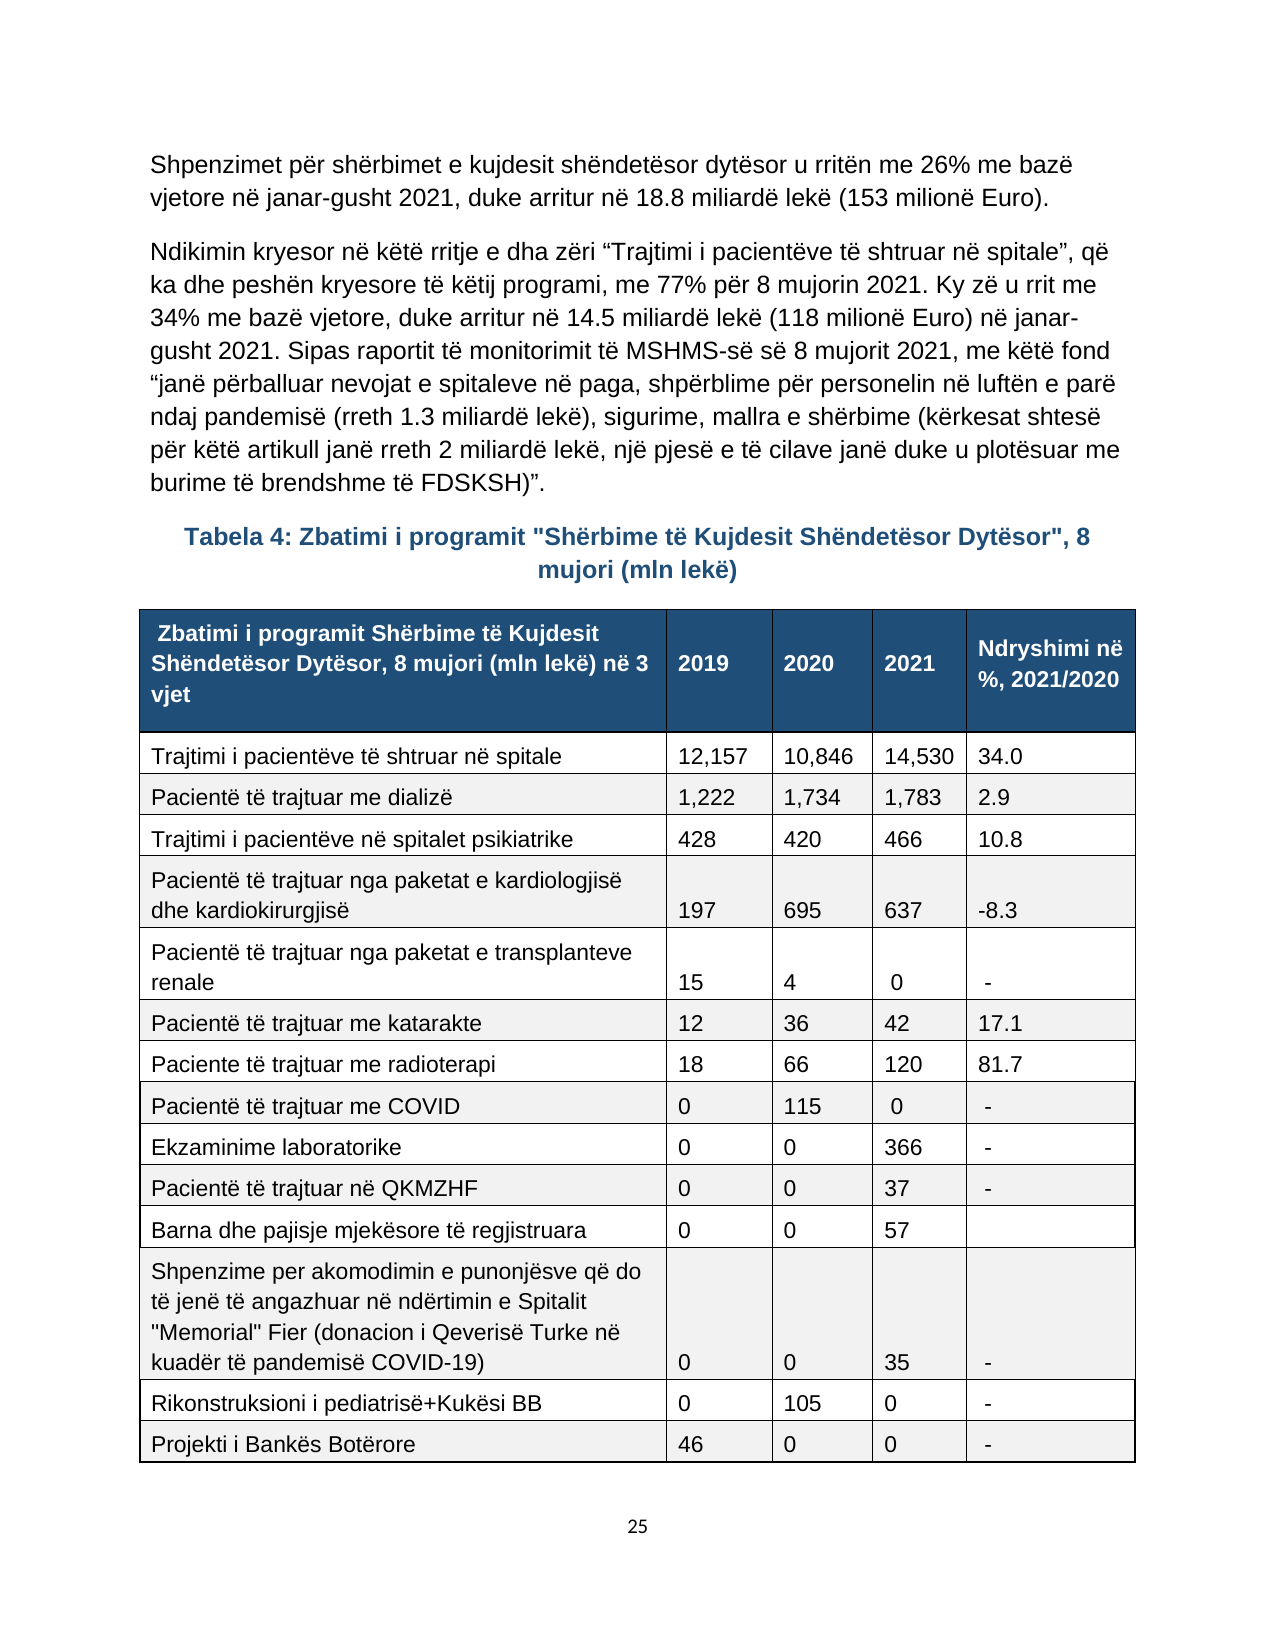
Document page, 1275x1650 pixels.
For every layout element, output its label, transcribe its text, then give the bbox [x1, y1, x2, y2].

table_cell 42 [873, 1000, 966, 1040]
table_cell - [967, 1165, 1134, 1205]
table_cell Shpenzime per akomodimin e punonjësve që do të jenë të angazhuar në ndërtimin e Spitalit "Memorial" Fier (donacion i Qeverisë Turke në kuadër të pandemisë COVID-19) [140, 1248, 666, 1379]
table_cell 0 [873, 1380, 966, 1420]
table_cell 420 [773, 815, 872, 855]
table_cell 15 [667, 928, 772, 998]
table_cell 366 [873, 1124, 966, 1164]
table_cell 466 [873, 815, 966, 855]
table_cell 0 [873, 1421, 966, 1461]
table_cell 0 [667, 1082, 772, 1123]
table_cell Pacientë të trajtuar me dializë [140, 774, 666, 814]
table_cell 1,222 [667, 774, 772, 814]
table_cell 81.7 [967, 1041, 1135, 1081]
table_cell Barna dhe pajisje mjekësore të regjistruara [141, 1206, 666, 1247]
table_header 2021 [873, 610, 966, 731]
table_cell 66 [773, 1041, 872, 1081]
table_cell 197 [667, 856, 772, 927]
table_cell Pacientë të trajtuar me katarakte [140, 1000, 666, 1040]
table_cell - [967, 928, 1135, 998]
table_cell Pacientë të trajtuar në QKMZHF [141, 1165, 666, 1205]
table_cell 2.9 [967, 774, 1135, 814]
table_cell 0 [667, 1380, 772, 1420]
table_cell - [967, 1248, 1135, 1379]
table_cell - [967, 1124, 1134, 1164]
table_header Ndryshimi në %, 2021/2020 [967, 610, 1135, 731]
table_cell 0 [873, 1082, 966, 1123]
table_cell Pacientë të trajtuar me COVID [141, 1082, 666, 1123]
table_cell 1,734 [773, 774, 872, 814]
table_cell 10,846 [773, 733, 872, 773]
table_cell Pacientë të trajtuar nga paketat e kardiologjisë dhe kardiokirurgjisë [140, 856, 666, 927]
table_cell 37 [873, 1165, 966, 1205]
table_cell 0 [667, 1165, 772, 1205]
table_header 2020 [773, 610, 872, 731]
table_cell -8.3 [967, 856, 1135, 927]
table_cell 115 [773, 1082, 872, 1123]
table_cell 34.0 [967, 733, 1135, 773]
table_cell 637 [873, 856, 966, 927]
table_cell Trajtimi i pacientëve në spitalet psikiatrike [140, 815, 666, 855]
table_cell 0 [773, 1248, 872, 1379]
table_cell 36 [773, 1000, 872, 1040]
table_cell 0 [667, 1206, 772, 1247]
table_cell 4 [773, 928, 872, 998]
table_cell Ekzaminime laboratorike [141, 1124, 666, 1164]
table_cell 17.1 [967, 1000, 1135, 1040]
table_cell 0 [667, 1124, 772, 1164]
table_cell Pacientë të trajtuar nga paketat e transplanteve renale [140, 928, 666, 998]
table_cell 14,530 [873, 733, 966, 773]
table_cell 12,157 [667, 733, 772, 773]
table_cell Trajtimi i pacientëve të shtruar në spitale [140, 733, 666, 773]
table_cell Rikonstruksioni i pediatrisë+Kukësi BB [141, 1380, 666, 1420]
table_cell 35 [873, 1248, 966, 1379]
table_cell 0 [667, 1248, 772, 1379]
table_cell - [967, 1380, 1134, 1420]
table_cell Projekti i Bankës Botërore [141, 1421, 666, 1461]
table_header Zbatimi i programit Shërbime të Kujdesit Shëndetësor Dytësor, 8 mujori (mln lekë) në 3 vjet [140, 610, 666, 731]
table_cell 695 [773, 856, 872, 927]
table_cell 18 [667, 1041, 772, 1081]
table_cell 120 [873, 1041, 966, 1081]
table_cell 428 [667, 815, 772, 855]
table_cell 12 [667, 1000, 772, 1040]
table_cell 0 [773, 1165, 872, 1205]
table_cell 0 [773, 1206, 872, 1247]
table_cell 0 [773, 1421, 872, 1461]
table_cell 0 [873, 928, 966, 998]
text Tabela 4: Zbatimi i programit "Shërbime të Kujdesit Shëndetësor Dytësor", 8 mujori (mln lekë) [150, 522, 1125, 584]
table_cell 57 [873, 1206, 966, 1247]
table_cell 0 [773, 1124, 872, 1164]
table_cell - [967, 1421, 1134, 1461]
table_cell 1,783 [873, 774, 966, 814]
table_cell Paciente të trajtuar me radioterapi [140, 1041, 666, 1081]
table_cell - [967, 1082, 1134, 1123]
table_cell [967, 1206, 1134, 1247]
text Ndikimin kryesor në këtë rritje e dha zëri “Trajtimi i pacientëve të shtruar në spitale”, që ka dhe peshën kryesore të këtij programi, me 77% për 8 mujorin 2021. Ky zë u rrit me 34% me bazë vjetore, duke arritur në 14.5 miliardë lekë (118 milionë Euro) në janar-gusht 2021. Sipas raportit të monitorimit të MSHMS-së së 8 mujorit 2021, me këtë fond “janë përballuar nevojat e spitaleve në paga, shpërblime për personelin në luftën e parë ndaj pandemisë (rreth 1.3 miliardë lekë), sigurime, mallra e shërbime (kërkesat shtesë për këtë artikull janë rreth 2 miliardë lekë, një pjesë e të cilave janë duke u plotësuar me burime të brendshme të FDSKSH)”. [150, 237, 1125, 497]
table_cell 10.8 [967, 815, 1135, 855]
table_cell 105 [773, 1380, 872, 1420]
table_cell 46 [667, 1421, 772, 1461]
text Shpenzimet për shërbimet e kujdesit shëndetësor dytësor u rritën me 26% me bazë vjetore në janar-gusht 2021, duke arritur në 18.8 miliardë lekë (153 milionë Euro). [150, 150, 1125, 212]
table_header 2019 [667, 610, 772, 731]
